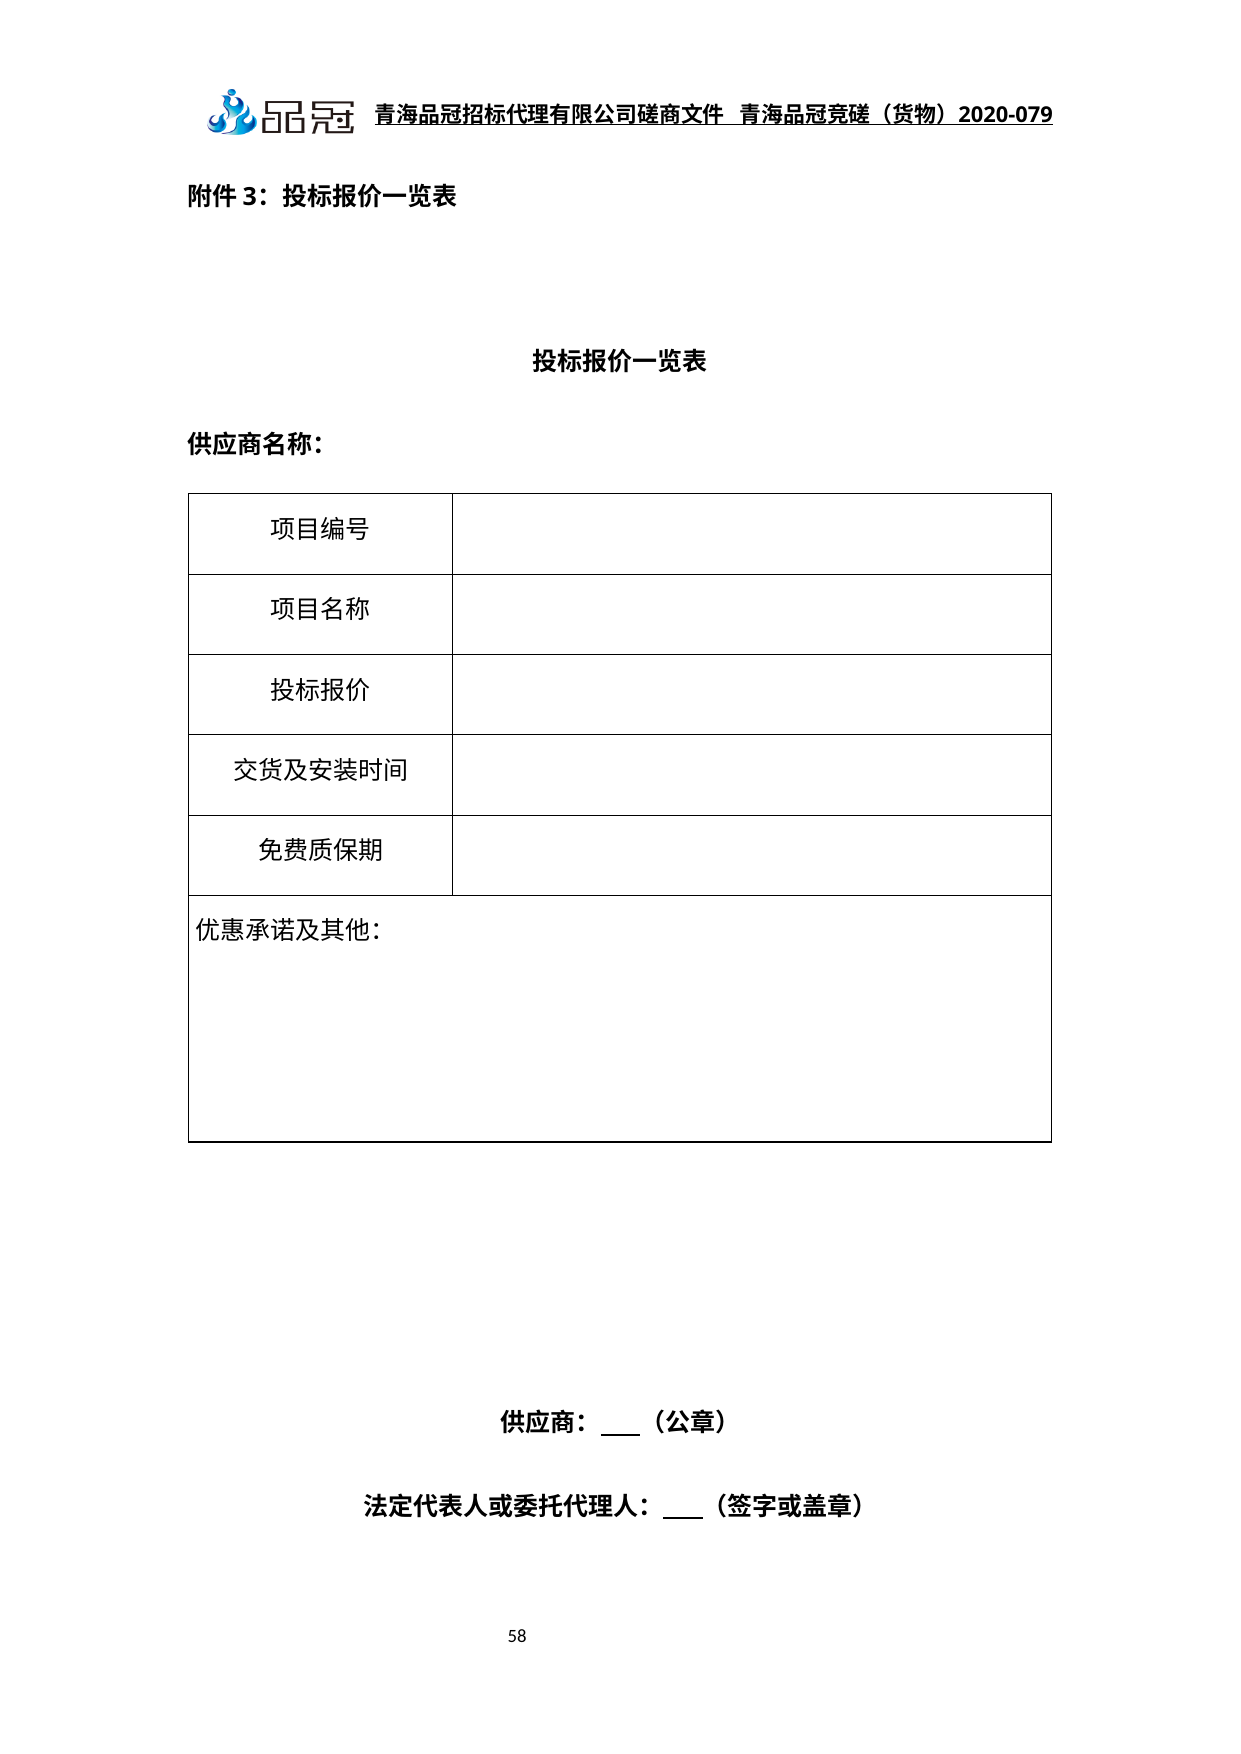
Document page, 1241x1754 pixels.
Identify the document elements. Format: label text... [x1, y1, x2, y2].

table_cell 交货及安装时间 [189, 735, 452, 814]
text 投标报价一览表 [187, 327, 1053, 392]
table_header [453, 494, 1051, 574]
table_cell [453, 816, 1051, 895]
table_header 项目编号 [189, 494, 452, 574]
table_cell 优惠承诺及其他： [189, 896, 1051, 1141]
text 附件3：投标报价一览表 [187, 162, 1053, 227]
text 供应商名称： [187, 410, 1053, 475]
text 供应商： （公章） [187, 1388, 1053, 1453]
table_cell [453, 575, 1051, 654]
table_cell 免费质保期 [189, 816, 452, 895]
table_cell 投标报价 [189, 655, 452, 734]
text 法定代表人或委托代理人： （签字或盖章） [187, 1472, 1053, 1537]
table_cell 项目名称 [189, 575, 452, 654]
picture [204, 87, 359, 137]
table_cell [453, 735, 1051, 814]
table_cell [453, 655, 1051, 734]
